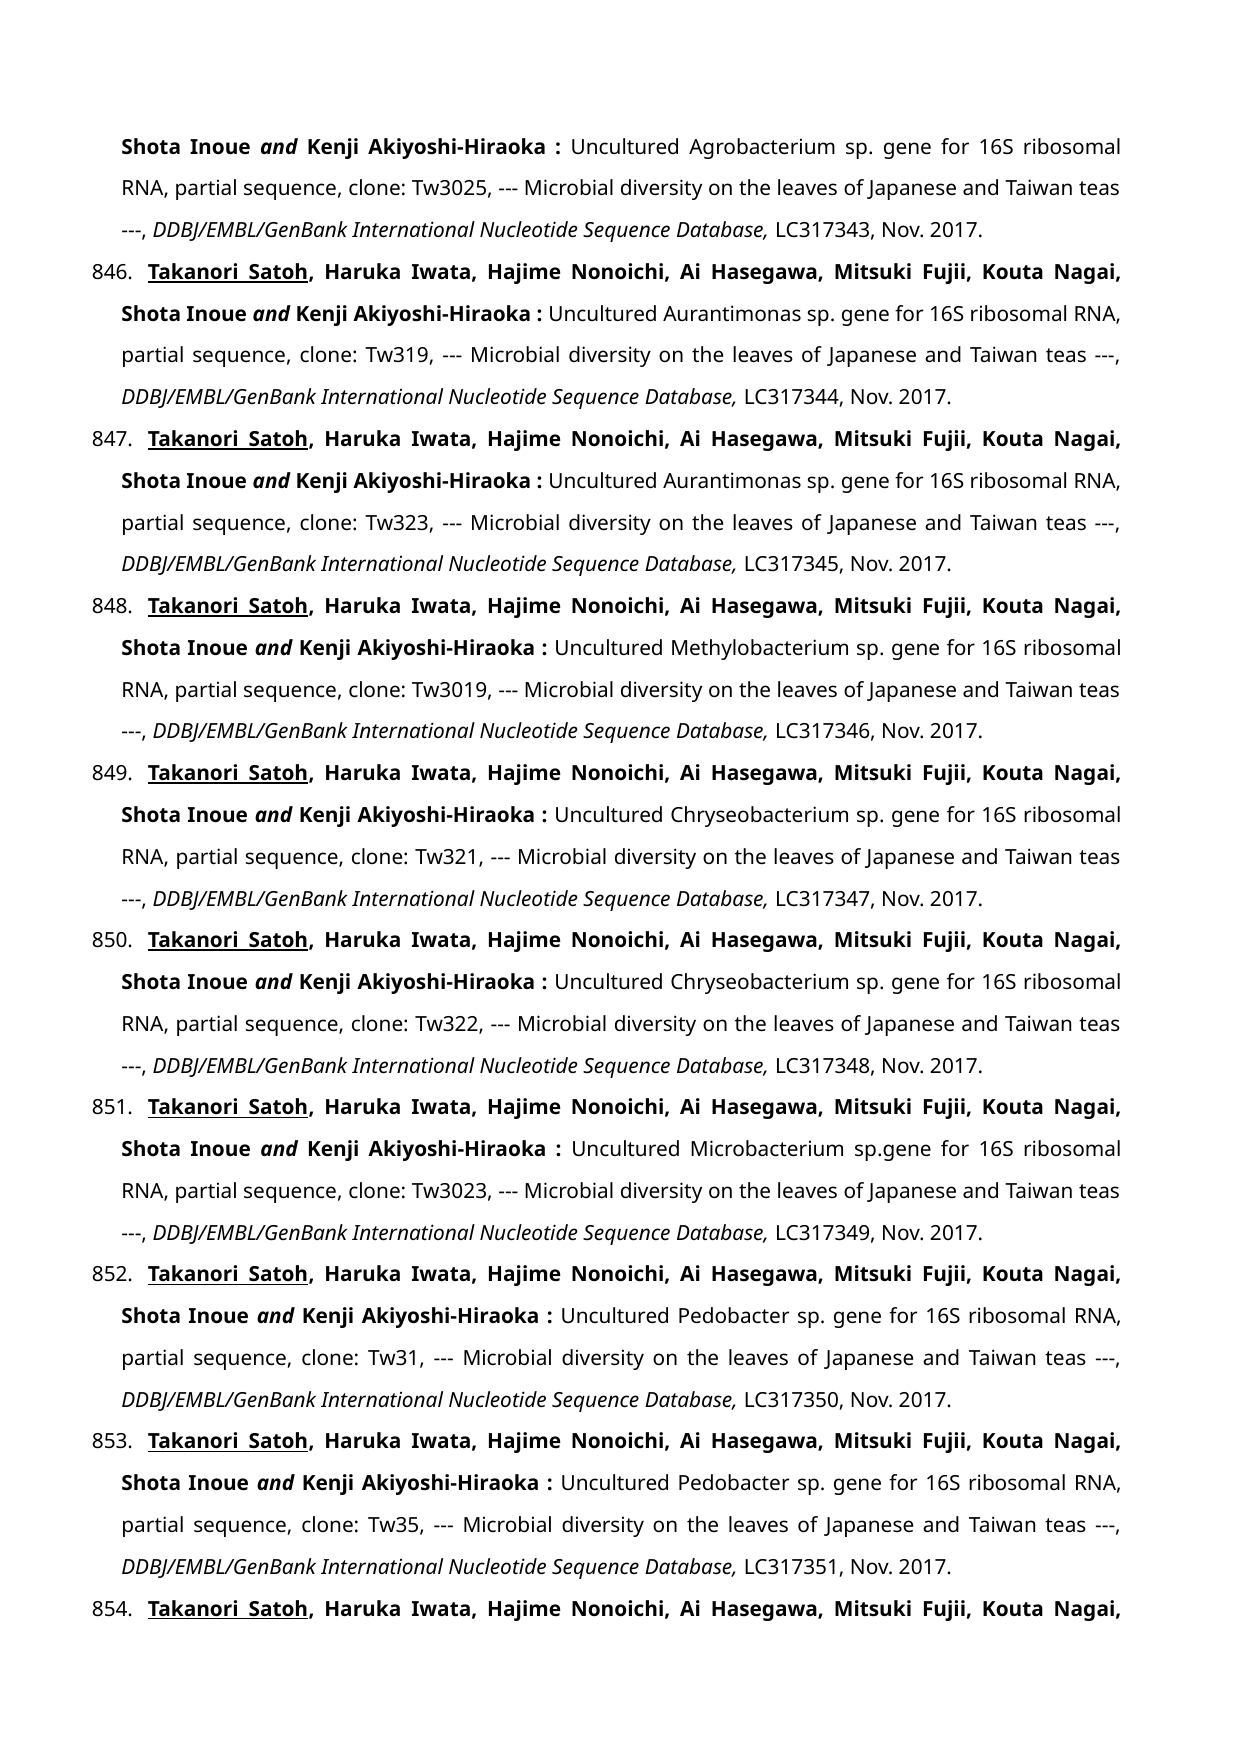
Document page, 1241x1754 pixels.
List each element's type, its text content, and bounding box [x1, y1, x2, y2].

list Takanori Satoh, Haruka Iwata, Hajime Nonoichi, Ai Hasegawa, Mitsuki Fujii, Kouta Nagai, Shota Inoue and Kenji Akiyoshi-Hiraoka : Uncultured Microbacterium sp.gene for 16S ribosomal RNA, partial sequence, clone: Tw3023, --- Microbial diversity on the leaves of Japanese and Taiwan teas ---, DDBJ/EMBL/GenBank International Nucleotide Sequence Database, LC317349, Nov. 2017. [92, 1086, 1122, 1253]
list Takanori Satoh, Haruka Iwata, Hajime Nonoichi, Ai Hasegawa, Mitsuki Fujii, Kouta Nagai, Shota Inoue and Kenji Akiyoshi-Hiraoka : Uncultured Methylobacterium sp. gene for 16S ribosomal RNA, partial sequence, clone: Tw3019, --- Microbial diversity on the leaves of Japanese and Taiwan teas ---, DDBJ/EMBL/GenBank International Nucleotide Sequence Database, LC317346, Nov. 2017. [92, 584, 1122, 752]
list Takanori Satoh, Haruka Iwata, Hajime Nonoichi, Ai Hasegawa, Mitsuki Fujii, Kouta Nagai, Shota Inoue and Kenji Akiyoshi-Hiraoka : Uncultured Aurantimonas sp. gene for 16S ribosomal RNA, partial sequence, clone: Tw323, --- Microbial diversity on the leaves of Japanese and Taiwan teas ---, DDBJ/EMBL/GenBank International Nucleotide Sequence Database, LC317345, Nov. 2017. [92, 417, 1122, 584]
list Takanori Satoh, Haruka Iwata, Hajime Nonoichi, Ai Hasegawa, Mitsuki Fujii, Kouta Nagai, Shota Inoue and Kenji Akiyoshi-Hiraoka : Uncultured Pedobacter sp. gene for 16S ribosomal RNA, partial sequence, clone: Tw31, --- Microbial diversity on the leaves of Japanese and Taiwan teas ---, DDBJ/EMBL/GenBank International Nucleotide Sequence Database, LC317350, Nov. 2017. [92, 1253, 1122, 1420]
list Takanori Satoh, Haruka Iwata, Hajime Nonoichi, Ai Hasegawa, Mitsuki Fujii, Kouta Nagai, Shota Inoue and Kenji Akiyoshi-Hiraoka : Uncultured Aurantimonas sp. gene for 16S ribosomal RNA, partial sequence, clone: Tw319, --- Microbial diversity on the leaves of Japanese and Taiwan teas ---, DDBJ/EMBL/GenBank International Nucleotide Sequence Database, LC317344, Nov. 2017. [92, 250, 1122, 417]
list Takanori Satoh, Haruka Iwata, Hajime Nonoichi, Ai Hasegawa, Mitsuki Fujii, Kouta Nagai, Shota Inoue and Kenji Akiyoshi-Hiraoka : Uncultured Pedobacter sp. gene for 16S ribosomal RNA, partial sequence, clone: Tw35, --- Microbial diversity on the leaves of Japanese and Taiwan teas ---, DDBJ/EMBL/GenBank International Nucleotide Sequence Database, LC317351, Nov. 2017. [92, 1420, 1122, 1587]
list Takanori Satoh, Haruka Iwata, Hajime Nonoichi, Ai Hasegawa, Mitsuki Fujii, Kouta Nagai, Shota Inoue and Kenji Akiyoshi-Hiraoka : Uncultured Chryseobacterium sp. gene for 16S ribosomal RNA, partial sequence, clone: Tw322, --- Microbial diversity on the leaves of Japanese and Taiwan teas ---, DDBJ/EMBL/GenBank International Nucleotide Sequence Database, LC317348, Nov. 2017. [92, 919, 1122, 1086]
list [92, 125, 1122, 250]
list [92, 1587, 1122, 1629]
list Takanori Satoh, Haruka Iwata, Hajime Nonoichi, Ai Hasegawa, Mitsuki Fujii, Kouta Nagai, Shota Inoue and Kenji Akiyoshi-Hiraoka : Uncultured Chryseobacterium sp. gene for 16S ribosomal RNA, partial sequence, clone: Tw321, --- Microbial diversity on the leaves of Japanese and Taiwan teas ---, DDBJ/EMBL/GenBank International Nucleotide Sequence Database, LC317347, Nov. 2017. [92, 752, 1122, 919]
